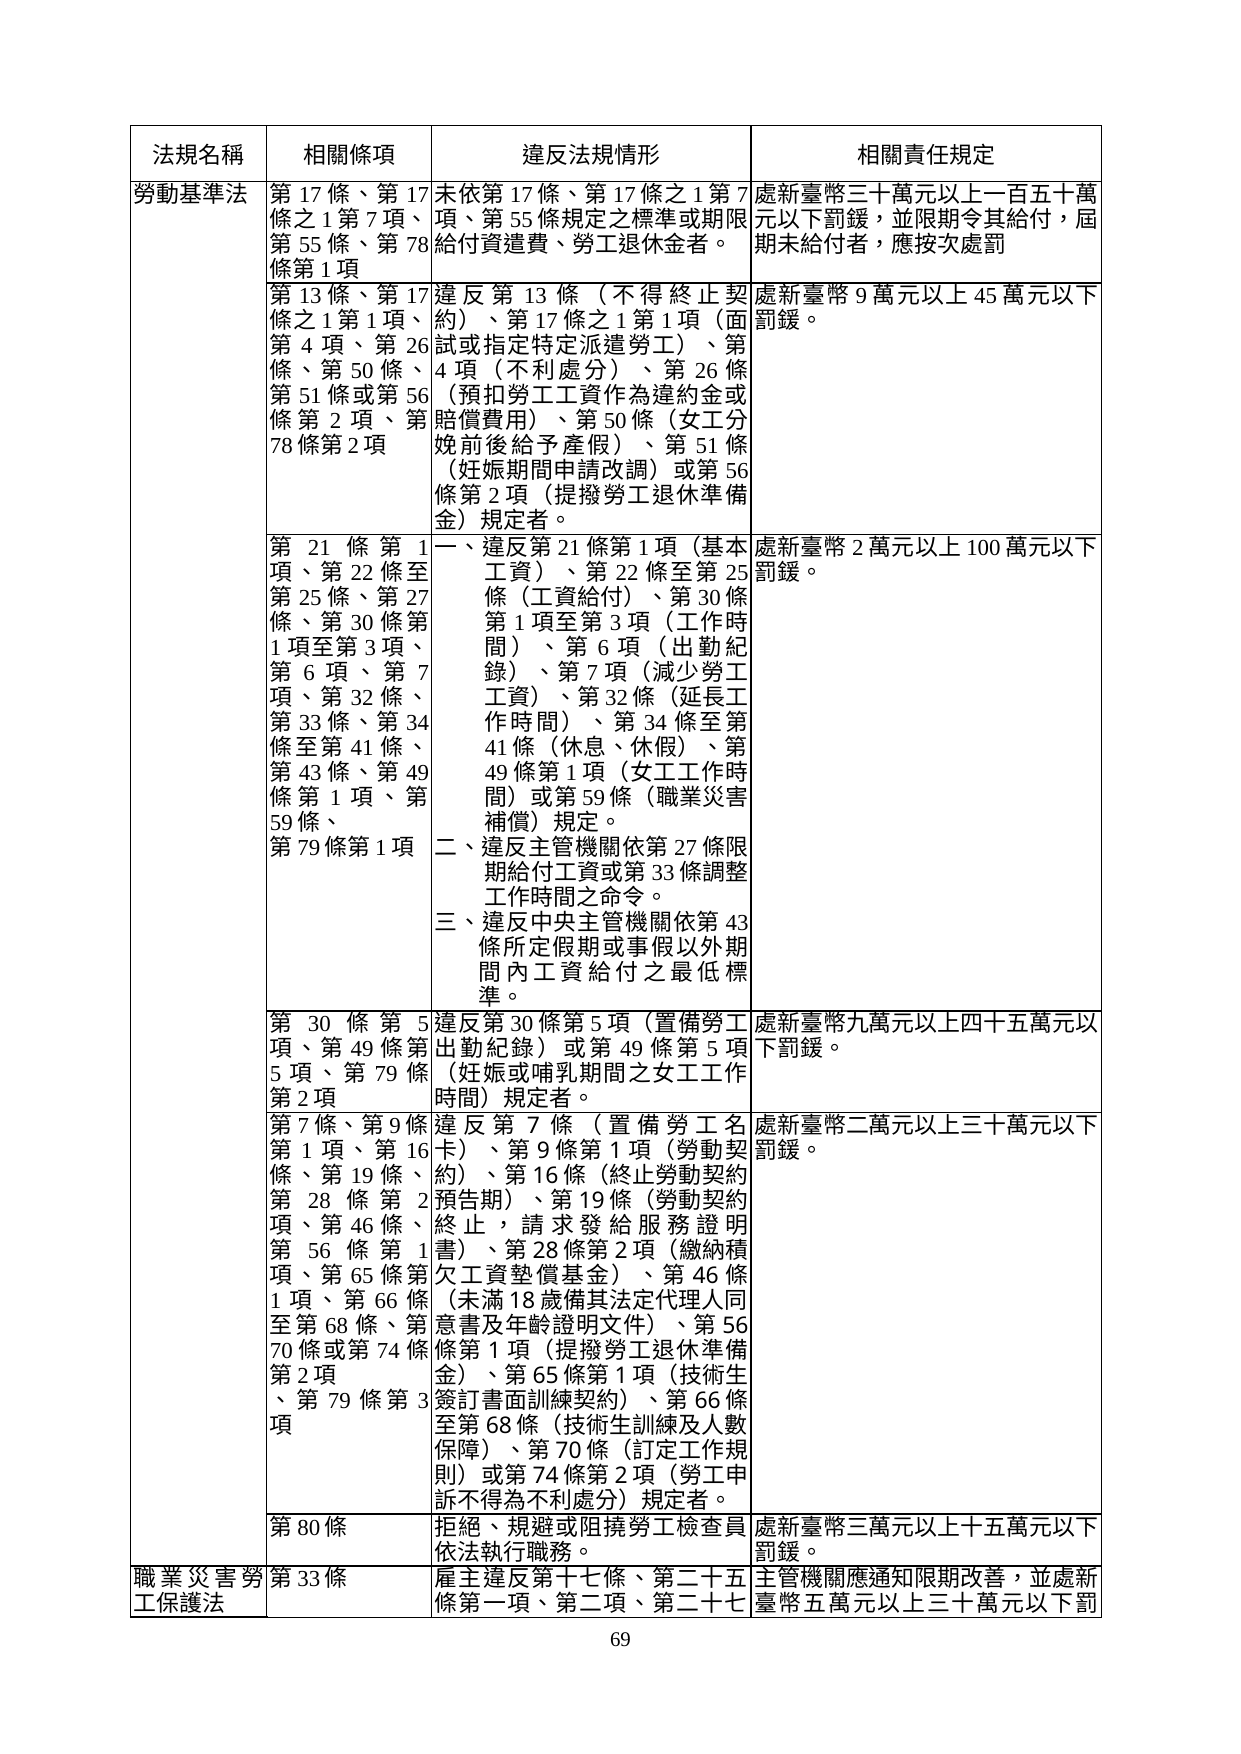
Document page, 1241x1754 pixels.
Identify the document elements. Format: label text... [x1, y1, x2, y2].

table_header 相關條項 [267, 126, 431, 181]
table_cell 第7條、第9條第1項、第16條、第19條、第28條第2項、第46條、第56條第1項、第65條第1項、第66條至第68條、第70條或第74條第2項 、第79條第3項 [267, 1113, 431, 1513]
table_cell 勞動基準法 [131, 182, 266, 1565]
table_cell 雇主違反第十七條、第二十五條第一項、第二項、第二十七條至第二十九條規定者。 [432, 1567, 750, 1616]
table_header 相關責任規定 [752, 126, 1101, 181]
table_cell 處新臺幣2萬元以上100萬元以下罰鍰。 [752, 535, 1101, 1010]
table_cell 第80條 [267, 1515, 431, 1565]
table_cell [752, 1567, 1101, 1616]
table_cell 第33條 [267, 1567, 431, 1616]
table_cell 第13條、第17條之1第1項、第4項、第26條、第50條、第51條或第56條第2項、第78條第2項 [267, 284, 431, 534]
table_header 法規名稱 [131, 126, 266, 181]
table_cell 違反第13條（不得終止契約）、第17條之1第1項（面試或指定特定派遣勞工）、第4項（不利處分）、第26條（預扣勞工工資作為違約金或賠償費用）、第50條（女工分娩前後給予產假）、第51條（妊娠期間申請改調）或第56條第2項（提撥勞工退休準備金）規定者。 [432, 284, 750, 534]
table_cell 第21條第1項、第22條至第25條、第27條、第30條第1項至第3項、第6項、第7項、第32條、第33條、第34條至第41條、第43條、第49條第1項、第59條、 第79條第1項 [267, 535, 431, 1010]
table_cell 處新臺幣二萬元以上三十萬元以下罰鍰。 [752, 1113, 1101, 1513]
table_cell 拒絕、規避或阻撓勞工檢查員依法執行職務。 [432, 1515, 750, 1565]
table_cell 處新臺幣九萬元以上四十五萬元以下罰鍰。 [752, 1012, 1101, 1112]
table_cell 未依第17條、第17條之1第7項、第55條規定之標準或期限給付資遣費、勞工退休金者。 [432, 182, 750, 282]
table_cell 第30條第5項、第49條第5項、第79條第2項 [267, 1012, 431, 1112]
table_cell 第17條、第17條之1第7項、第55條、第78條第1項 [267, 182, 431, 282]
table_header 違反法規情形 [432, 126, 750, 181]
table_cell 違反第7條（置備勞工名卡）、第9條第1項（勞動契約）、第16條（終止勞動契約預告期）、第19條（勞動契約終止，請求發給服務證明書）、第28條第2項（繳納積欠工資墊償基金）、第46條（未滿18歲備其法定代理人同意書及年齡證明文件）、第56條第1項（提撥勞工退休準備金）、第65條第1項（技術生簽訂書面訓練契約）、第66條至第68條（技術生訓練及人數保障）、第70條（訂定工作規則）或第74條第2項（勞工申訴不得為不利處分）規定者。 [432, 1113, 750, 1513]
table_cell 處新臺幣三十萬元以上一百五十萬元以下罰鍰，並限期令其給付，屆期未給付者，應按次處罰 [752, 182, 1101, 282]
table_cell 處新臺幣三萬元以上十五萬元以下罰鍰。 [752, 1515, 1101, 1565]
table_cell 處新臺幣9萬元以上45萬元以下罰鍰。 [752, 284, 1101, 534]
table_cell 一、違反第21條第1項（基本工資）、第22條至第25條（工資給付）、第30條第1項至第3項（工作時間）、第6項（出勤紀錄）、第7項（減少勞工工資）、第32條（延長工作時間）、第34條至第41條（休息、休假）、第49條第1項（女工工作時間）或第59條（職業災害補償）規定。 二、違反主管機關依第27條限期給付工資或第33條調整工作時間之命令。 三、違反中央主管機關依第43條所定假期或事假以外期間內工資給付之最低標準。 [432, 535, 750, 1010]
table_cell 職業災害勞工保護法 [131, 1567, 266, 1616]
table_cell 違反第30條第5項（置備勞工出勤紀錄）或第49條第5項（妊娠或哺乳期間之女工工作時間）規定者。 [432, 1012, 750, 1112]
